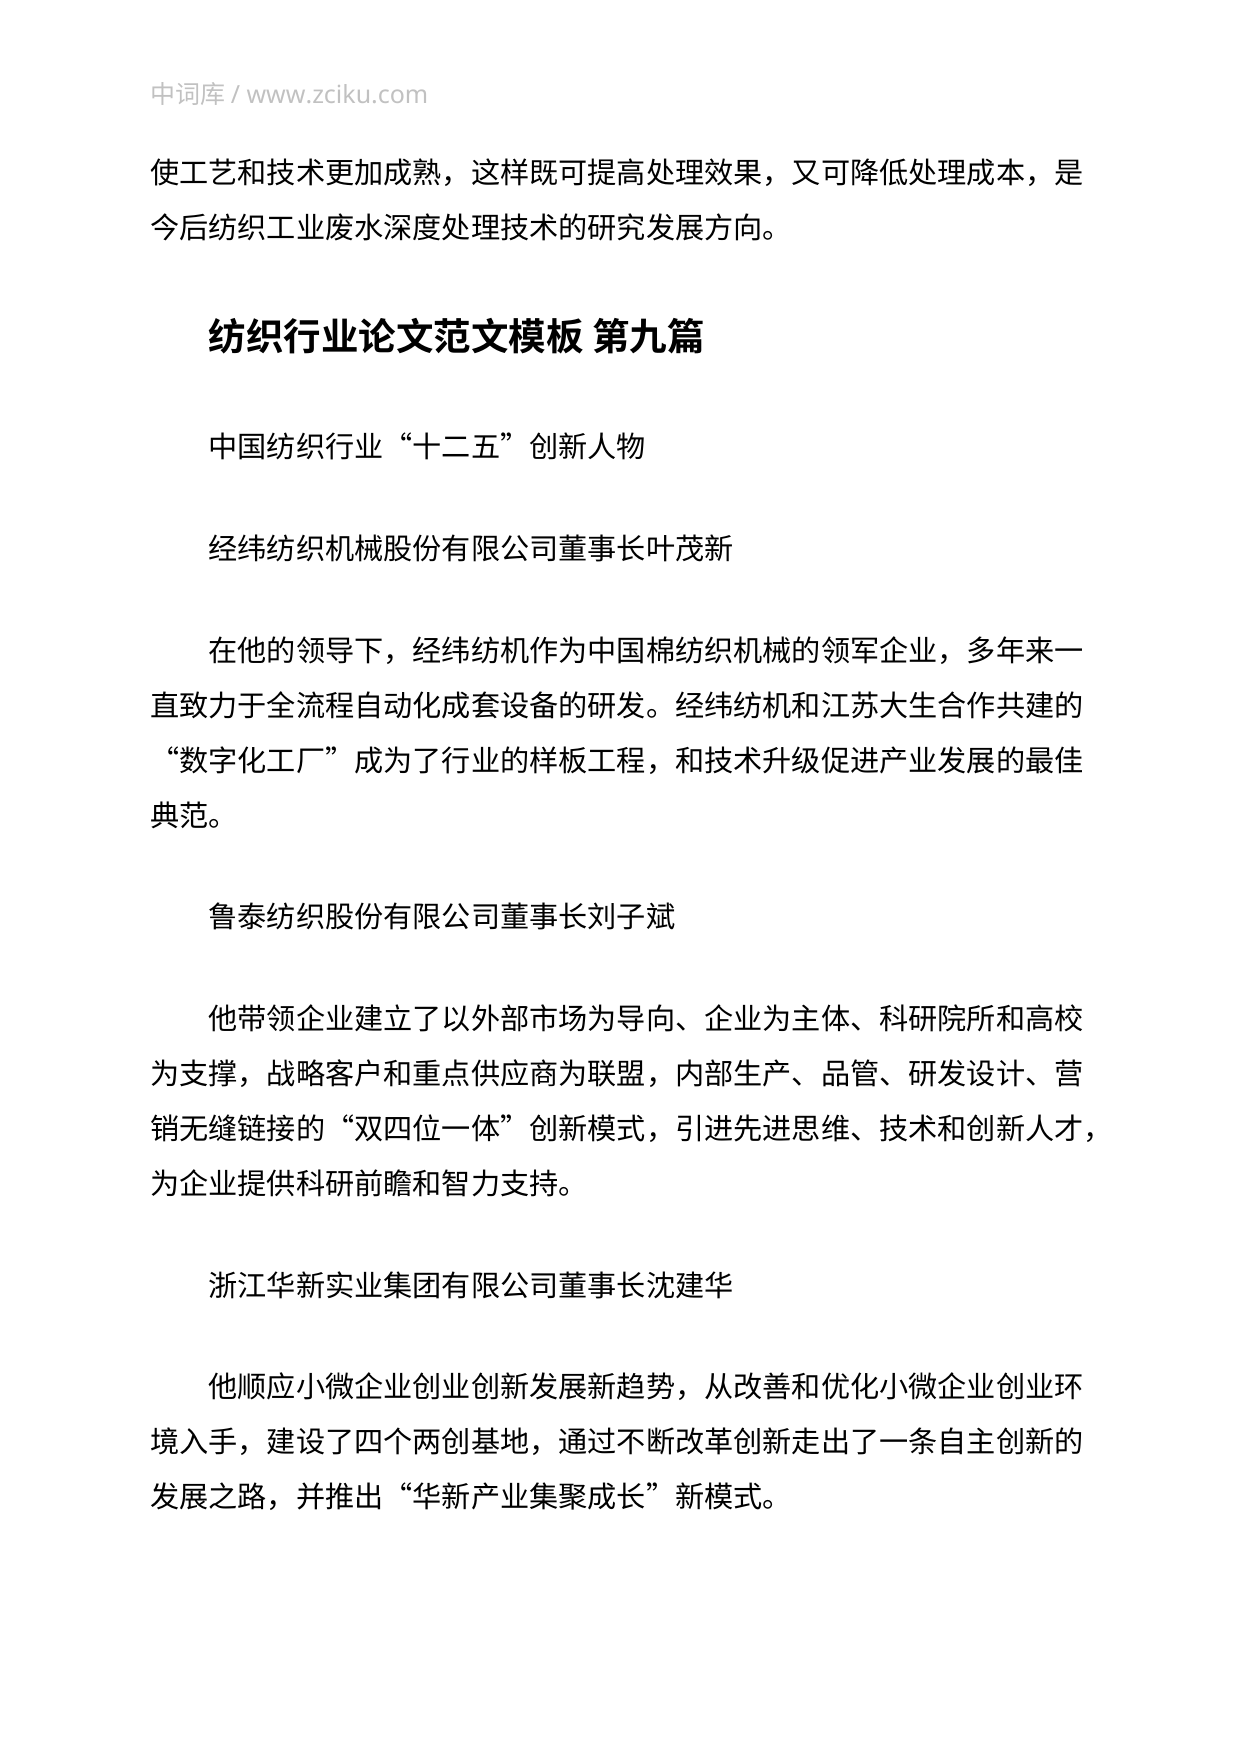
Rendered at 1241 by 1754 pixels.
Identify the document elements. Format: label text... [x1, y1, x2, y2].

text 在他的领导下，经纬纺机作为中国棉纺织机械的领军企业，多年来一直致力于全流程自动化成套设备的研发。经纬纺机和江苏大生合作共建的“数字化工厂”成为了行业的样板工程，和技术升级促进产业发展的最佳典范。 [150, 628, 1090, 834]
text 经纬纺织机械股份有限公司董事长叶茂新 [150, 526, 1090, 568]
text 浙江华新实业集团有限公司董事长沈建华 [150, 1262, 1090, 1304]
text 他顺应小微企业创业创新发展新趋势，从改善和优化小微企业创业环境入手，建设了四个两创基地，通过不断改革创新走出了一条自主创新的发展之路，并推出“华新产业集聚成长”新模式。 [150, 1364, 1090, 1516]
text 中国纺织行业“十二五”创新人物 [150, 424, 1090, 466]
text 纺织行业论文范文模板 第九篇 [150, 307, 1090, 361]
text 他带领企业建立了以外部市场为导向、企业为主体、科研院所和高校为支撑，战略客户和重点供应商为联盟，内部生产、品管、研发设计、营销无缝链接的“双四位一体”创新模式，引进先进思维、技术和创新人才，为企业提供科研前瞻和智力支持。 [150, 996, 1090, 1203]
text 鲁泰纺织股份有限公司董事长刘子斌 [150, 894, 1090, 936]
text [150, 150, 1090, 247]
